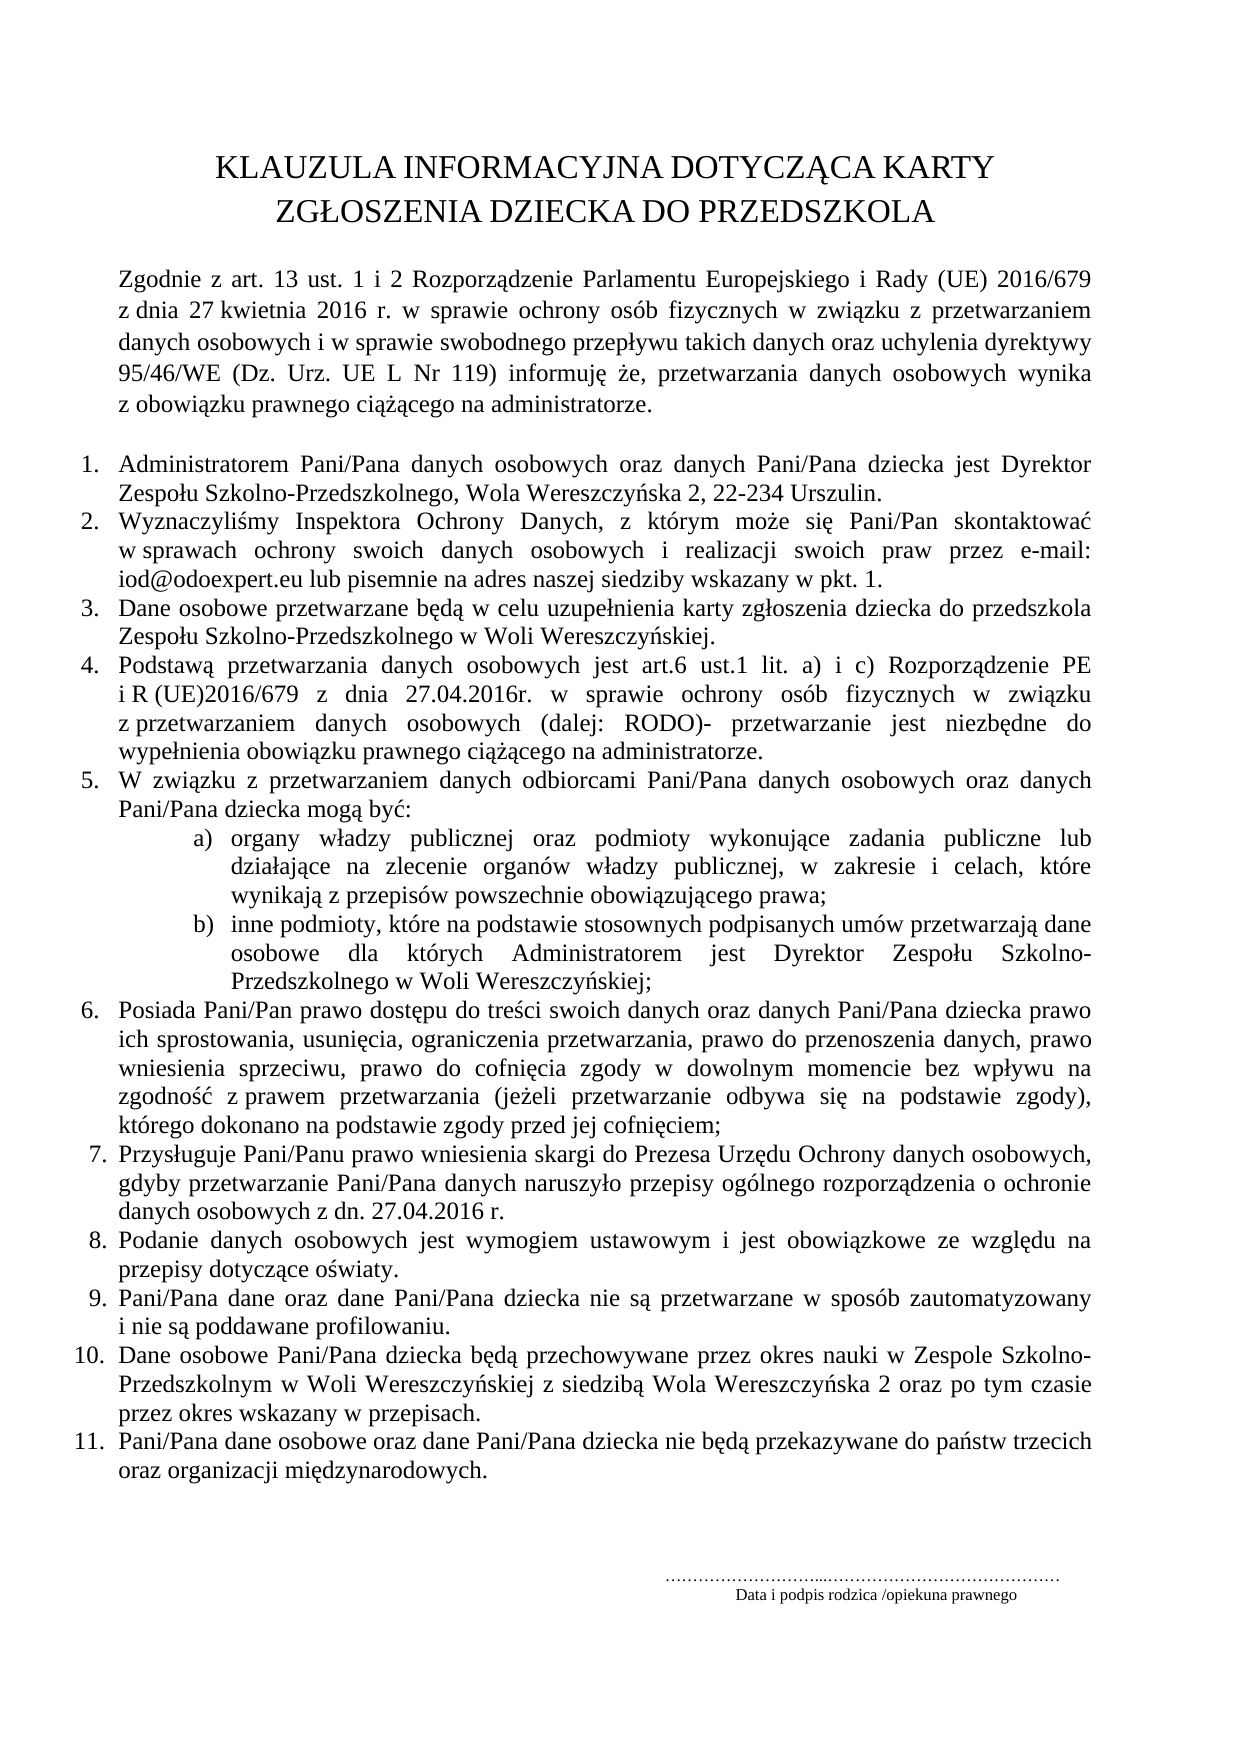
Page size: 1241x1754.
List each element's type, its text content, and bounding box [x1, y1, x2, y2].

list Dane osobowe Pani/Pana dziecka będą przechowywane przez okres nauki w Zespole Szkolno-Przedszkolnym w Woli Wereszczyńskiej z siedzibą Wola Wereszczyńska 2 oraz po tym czasie przez okres wskazany w przepisach. [74, 1340, 1092, 1426]
text KLAUZULA INFORMACYJNA DOTYCZĄCA KARTY ZGŁOSZENIA DZIECKA DO PRZEDSZKOLA [118, 147, 1092, 230]
list Przysługuje Pani/Panu prawo wniesienia skargi do Prezesa Urzędu Ochrony danych osobowych, gdyby przetwarzanie Pani/Pana danych naruszyło przepisy ogólnego rozporządzenia o ochronie danych osobowych z dn. 27.04.2016 r. [88, 1139, 1092, 1225]
list Dane osobowe przetwarzane będą w celu uzupełnienia karty zgłoszenia dziecka do przedszkola Zespołu Szkolno-Przedszkolnego w Woli Wereszczyńskiej. [81, 593, 1092, 650]
text ………………………...…………………………………… [118, 1566, 1092, 1585]
list Pani/Pana dane osobowe oraz dane Pani/Pana dziecka nie będą przekazywane do państw trzecich oraz organizacji międzynarodowych. [74, 1426, 1092, 1484]
list Pani/Pana dane oraz dane Pani/Pana dziecka nie są przetwarzane w sposób zautomatyzowany i nie są poddawane profilowaniu. [88, 1283, 1092, 1340]
list Podstawą przetwarzania danych osobowych jest art.6 ust.1 lit. a) i c) Rozporządzenie PE i R (UE)2016/679 z dnia 27.04.2016r. w sprawie ochrony osób fizycznych w związku z przetwarzaniem danych osobowych (dalej: RODO)- przetwarzanie jest niezbędne do wypełnienia obowiązku prawnego ciążącego na administratorze. [81, 650, 1092, 765]
list Administratorem Pani/Pana danych osobowych oraz danych Pani/Pana dziecka jest Dyrektor Zespołu Szkolno-Przedszkolnego, Wola Wereszczyńska 2, 22-234 Urszulin. [81, 449, 1092, 506]
list W związku z przetwarzaniem danych odbiorcami Pani/Pana danych osobowych oraz danych Pani/Pana dziecka mogą być: [81, 765, 1092, 823]
list organy władzy publicznej oraz podmioty wykonujące zadania publiczne lub działające na zlecenie organów władzy publicznej, w zakresie i celach, które wynikają z przepisów powszechnie obowiązującego prawa; [193, 823, 1092, 909]
text Data i podpis rodzica /opiekuna prawnego [118, 1585, 1092, 1604]
list Posiada Pani/Pan prawo dostępu do treści swoich danych oraz danych Pani/Pana dziecka prawo ich sprostowania, usunięcia, ograniczenia przetwarzania, prawo do przenoszenia danych, prawo wniesienia sprzeciwu, prawo do cofnięcia zgody w dowolnym momencie bez wpływu na zgodność z prawem przetwarzania (jeżeli przetwarzanie odbywa się na podstawie zgody), którego dokonano na podstawie zgody przed jej cofnięciem; [81, 995, 1092, 1139]
list Podanie danych osobowych jest wymogiem ustawowym i jest obowiązkowe ze względu na przepisy dotyczące oświaty. [88, 1225, 1092, 1283]
text Zgodnie z art. 13 ust. 1 i 2 Rozporządzenie Parlamentu Europejskiego i Rady (UE) 2016/679 z dnia 27 kwietnia 2016 r. w sprawie ochrony osób fizycznych w związku z przetwarzaniem danych osobowych i w sprawie swobodnego przepływu takich danych oraz uchylenia dyrektywy 95/46/WE (Dz. Urz. UE L Nr 119) informuję że, przetwarzania danych osobowych wynika z obowiązku prawnego ciążącego na administratorze. [118, 264, 1092, 417]
list inne podmioty, które na podstawie stosownych podpisanych umów przetwarzają dane osobowe dla których Administratorem jest Dyrektor Zespołu Szkolno-Przedszkolnego w Woli Wereszczyńskiej; [193, 909, 1092, 995]
list Wyznaczyliśmy Inspektora Ochrony Danych, z którym może się Pani/Pan skontaktować w sprawach ochrony swoich danych osobowych i realizacji swoich praw przez e-mail: iod@odoexpert.eu lub pisemnie na adres naszej siedziby wskazany w pkt. 1. [81, 506, 1092, 593]
